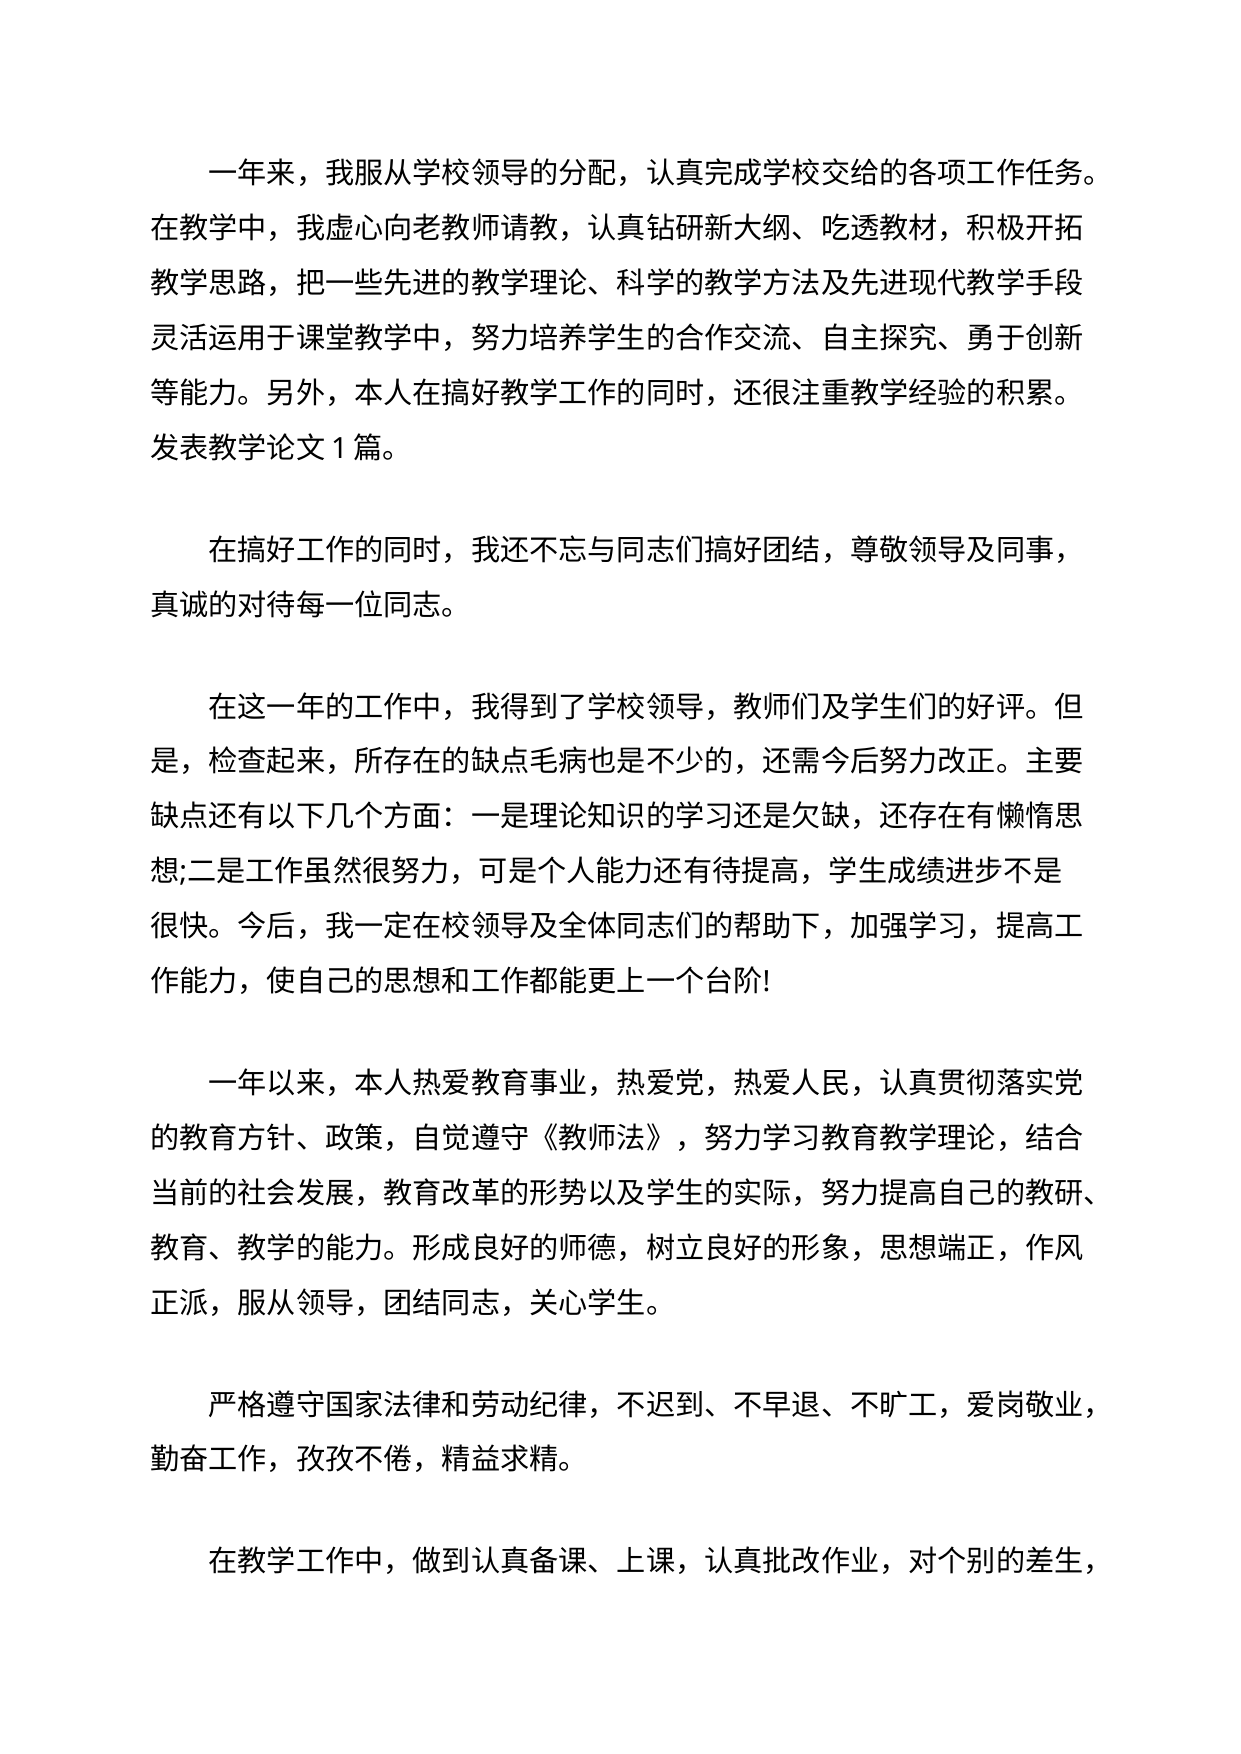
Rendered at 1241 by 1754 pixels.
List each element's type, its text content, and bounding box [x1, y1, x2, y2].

text 严格遵守国家法律和劳动纪律，不迟到、不早退、不旷工，爱岗敬业，勤奋工作，孜孜不倦，精益求精。 [150, 1381, 1090, 1478]
text 一年以来，本人热爱教育事业，热爱党，热爱人民，认真贯彻落实党的教育方针、政策，自觉遵守《教师法》，努力学习教育教学理论，结合当前的社会发展，教育改革的形势以及学生的实际，努力提高自己的教研、教育、教学的能力。形成良好的师德，树立良好的形象，思想端正，作风正派，服从领导，团结同志，关心学生。 [150, 1060, 1090, 1322]
text 在这一年的工作中，我得到了学校领导，教师们及学生们的好评。但是，检查起来，所存在的缺点毛病也是不少的，还需今后努力改正。主要缺点还有以下几个方面：一是理论知识的学习还是欠缺，还存在有懒惰思想;二是工作虽然很努力，可是个人能力还有待提高，学生成绩进步不是很快。今后，我一定在校领导及全体同志们的帮助下，加强学习，提高工作能力，使自己的思想和工作都能更上一个台阶! [150, 683, 1090, 1000]
text 一年来，我服从学校领导的分配，认真完成学校交给的各项工作任务。在教学中，我虚心向老教师请教，认真钻研新大纲、吃透教材，积极开拓教学思路，把一些先进的教学理论、科学的教学方法及先进现代教学手段灵活运用于课堂教学中，努力培养学生的合作交流、自主探究、勇于创新等能力。另外，本人在搞好教学工作的同时，还很注重教学经验的积累。发表教学论文1篇。 [150, 150, 1090, 467]
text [150, 1538, 1090, 1580]
text 在搞好工作的同时，我还不忘与同志们搞好团结，尊敬领导及同事，真诚的对待每一位同志。 [150, 526, 1090, 624]
